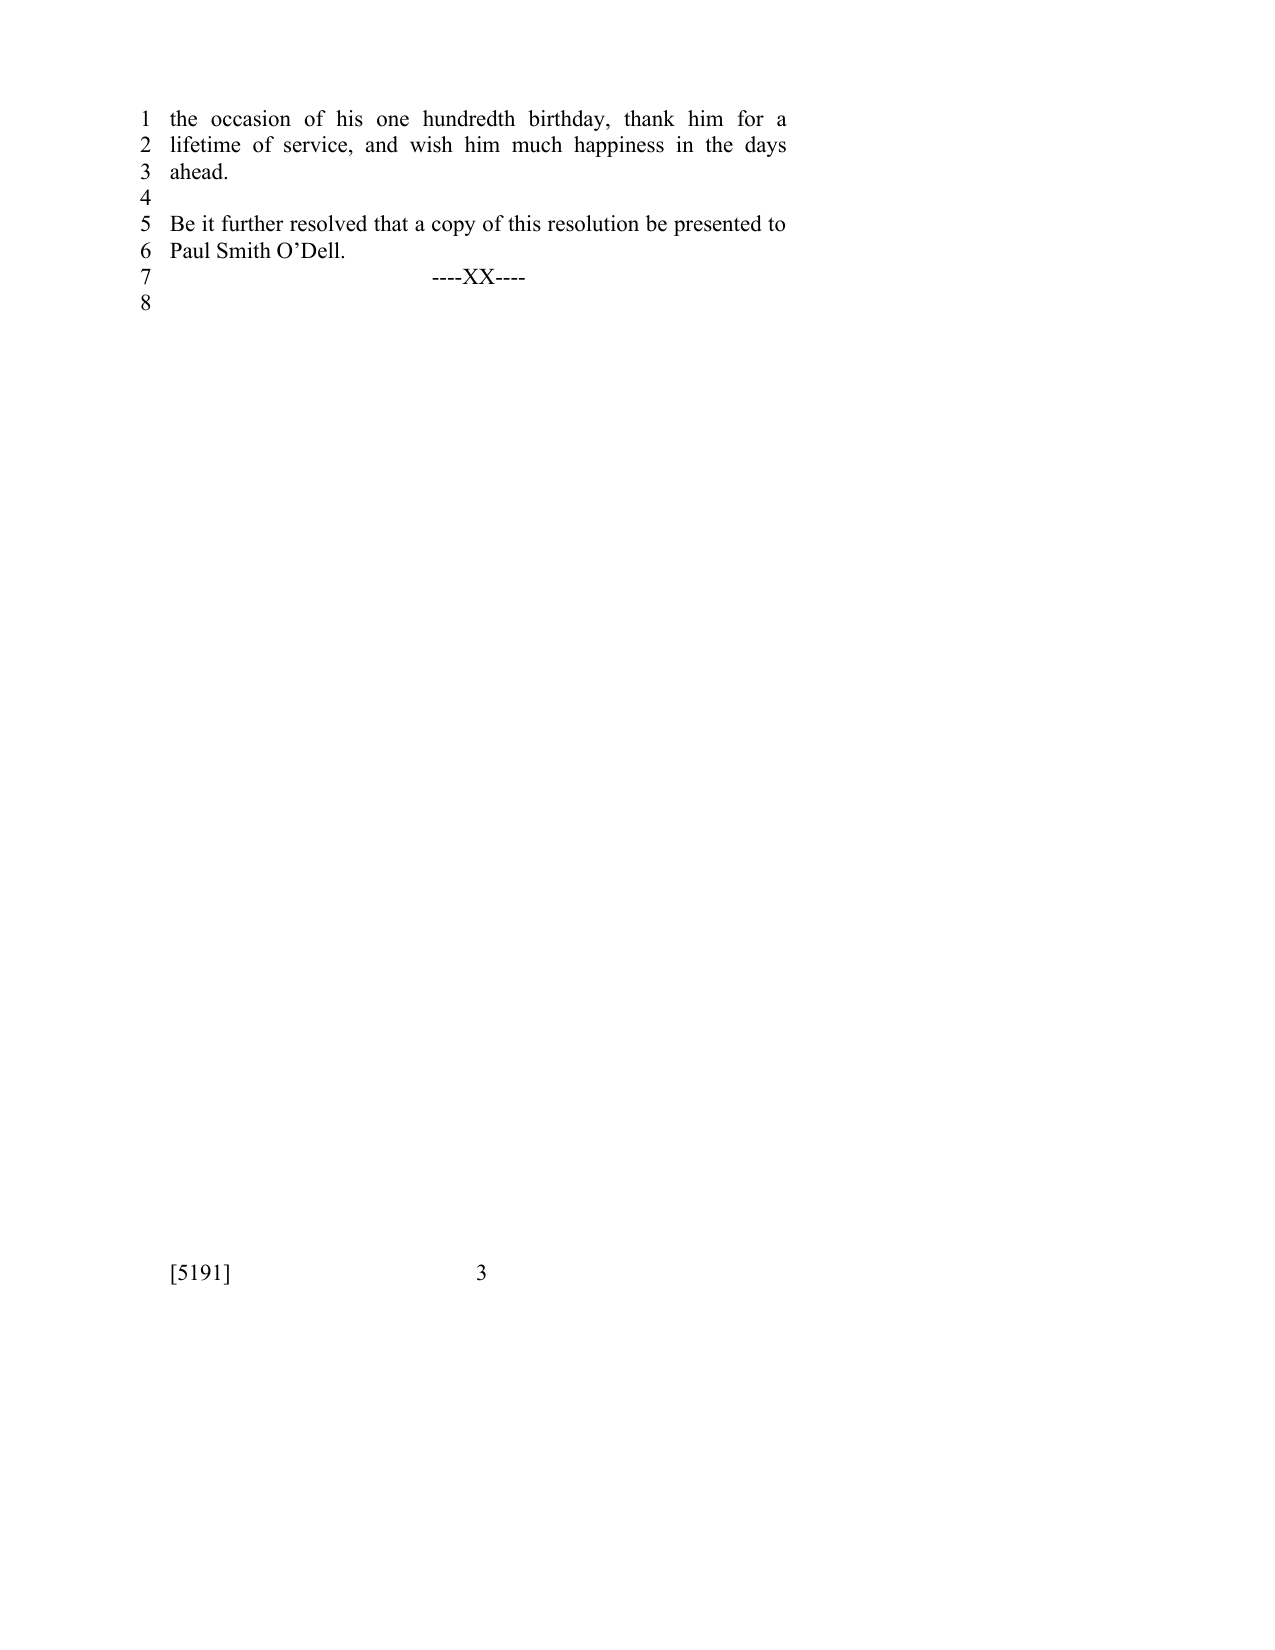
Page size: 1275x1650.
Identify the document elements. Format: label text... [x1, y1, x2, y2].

text Be it further resolved that a copy of this resolution be presented to Paul Smith O’Dell. [169, 210, 787, 263]
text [169, 105, 787, 184]
text ----XX---- [169, 263, 787, 289]
